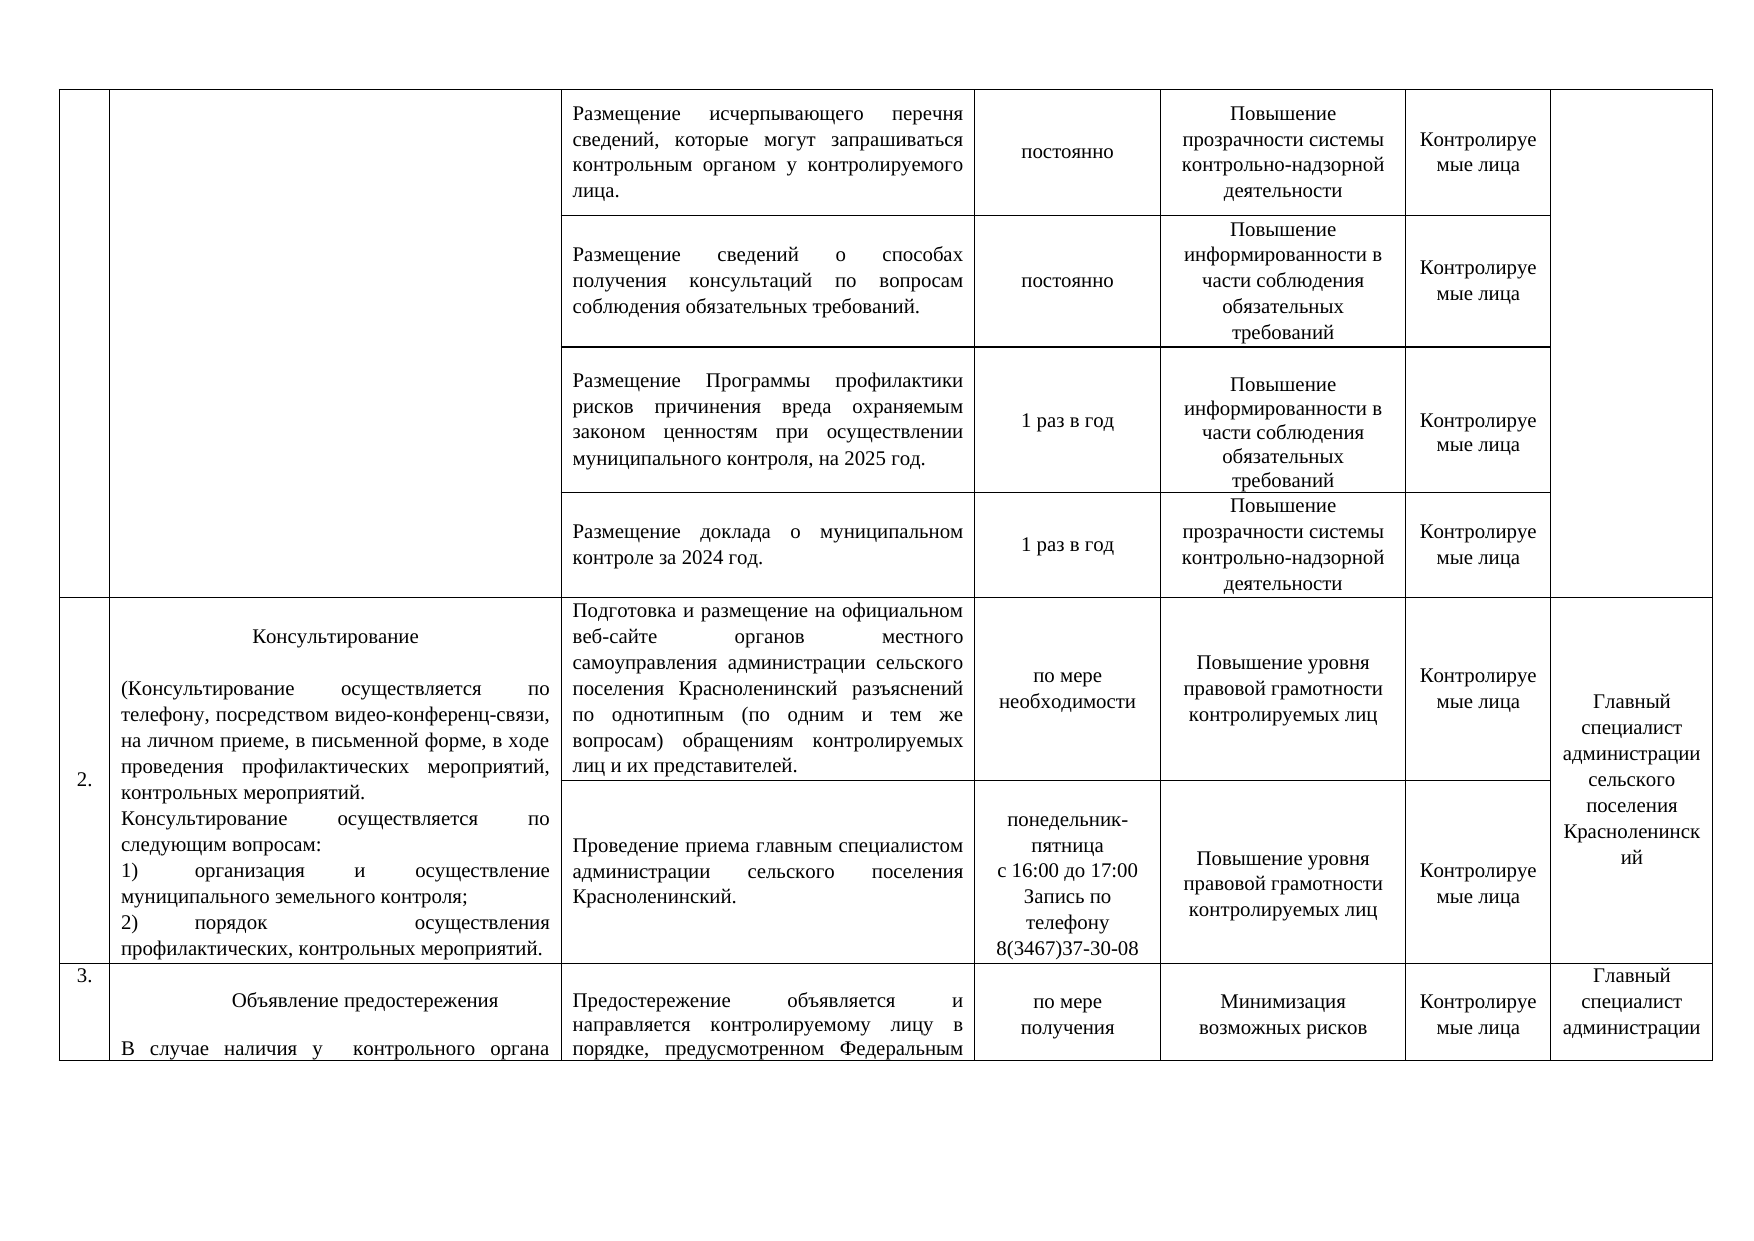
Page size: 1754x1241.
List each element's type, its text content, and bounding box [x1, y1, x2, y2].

table_cell Главный специалист администрации сельского поселения Красноленинский [1551, 598, 1712, 962]
table_cell 2. [60, 598, 109, 962]
table_cell Контролируемые лица [1406, 90, 1550, 215]
table_cell Размещение Программы профилактики рисков причинения вреда охраняемым законом ценностям при осуществлении муниципального контроля, на 2025 год. [562, 348, 974, 492]
table_cell постоянно [975, 90, 1160, 215]
table_cell Контролируемые лица [1406, 348, 1550, 492]
table_cell постоянно [975, 216, 1160, 346]
table_cell по мере необходимости [975, 598, 1160, 779]
table_cell 3. [60, 964, 109, 1060]
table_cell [1551, 964, 1712, 1060]
table_cell Размещение сведений о способах получения консультаций по вопросам соблюдения обязательных требований. [562, 216, 974, 346]
table_cell Повышение информированности в части соблюдения обязательных требований [1161, 216, 1405, 346]
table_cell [562, 964, 974, 1060]
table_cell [110, 964, 561, 1060]
table_cell 1 раз в год [975, 493, 1160, 597]
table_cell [975, 964, 1160, 1060]
table_cell Повышение уровня правовой грамотности контролируемых лиц [1161, 598, 1405, 779]
table_cell Контролируемые лица [1406, 598, 1550, 779]
table_cell Размещение исчерпывающего перечня сведений, которые могут запрашиваться контрольным органом у контролируемого лица. [562, 90, 974, 215]
table_cell Повышение прозрачности системы контрольно-надзорной деятельности [1161, 493, 1405, 597]
table_cell 1 раз в год [975, 348, 1160, 492]
table_cell Контролируемые лица [1406, 964, 1550, 1060]
table_cell понедельник-пятница с 16:00 до 17:00 Запись по телефону 8(3467)37-30-08 [975, 781, 1160, 962]
table_cell Консультирование (Консультирование осуществляется по телефону, посредством видео-конференц-связи, на личном приеме, в письменной форме, в ходе проведения профилактических мероприятий, контрольных мероприятий. Консультирование осуществляется по следующим вопросам: 1) организация и осуществление муниципального земельного контроля; 2) порядок осуществления профилактических, контрольных мероприятий. [110, 598, 561, 962]
table_cell Контролируемые лица [1406, 493, 1550, 597]
table_cell Размещение доклада о муниципальном контроле за 2024 год. [562, 493, 974, 597]
table_cell Проведение приема главным специалистом администрации сельского поселения Красноленинский. [562, 781, 974, 962]
table_cell Повышение информированности в части соблюдения обязательных требований [1161, 348, 1405, 492]
table_cell Повышение уровня правовой грамотности контролируемых лиц [1161, 781, 1405, 962]
table_cell Контролируемые лица [1406, 216, 1550, 346]
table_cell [1161, 964, 1405, 1060]
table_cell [1161, 90, 1405, 215]
table_cell Подготовка и размещение на официальном веб-сайте органов местного самоуправления администрации сельского поселения Красноленинский разъяснений по однотипным (по одним и тем же вопросам) обращениям контролируемых лиц и их представителей. [562, 598, 974, 779]
table_cell Контролируемые лица [1406, 781, 1550, 962]
